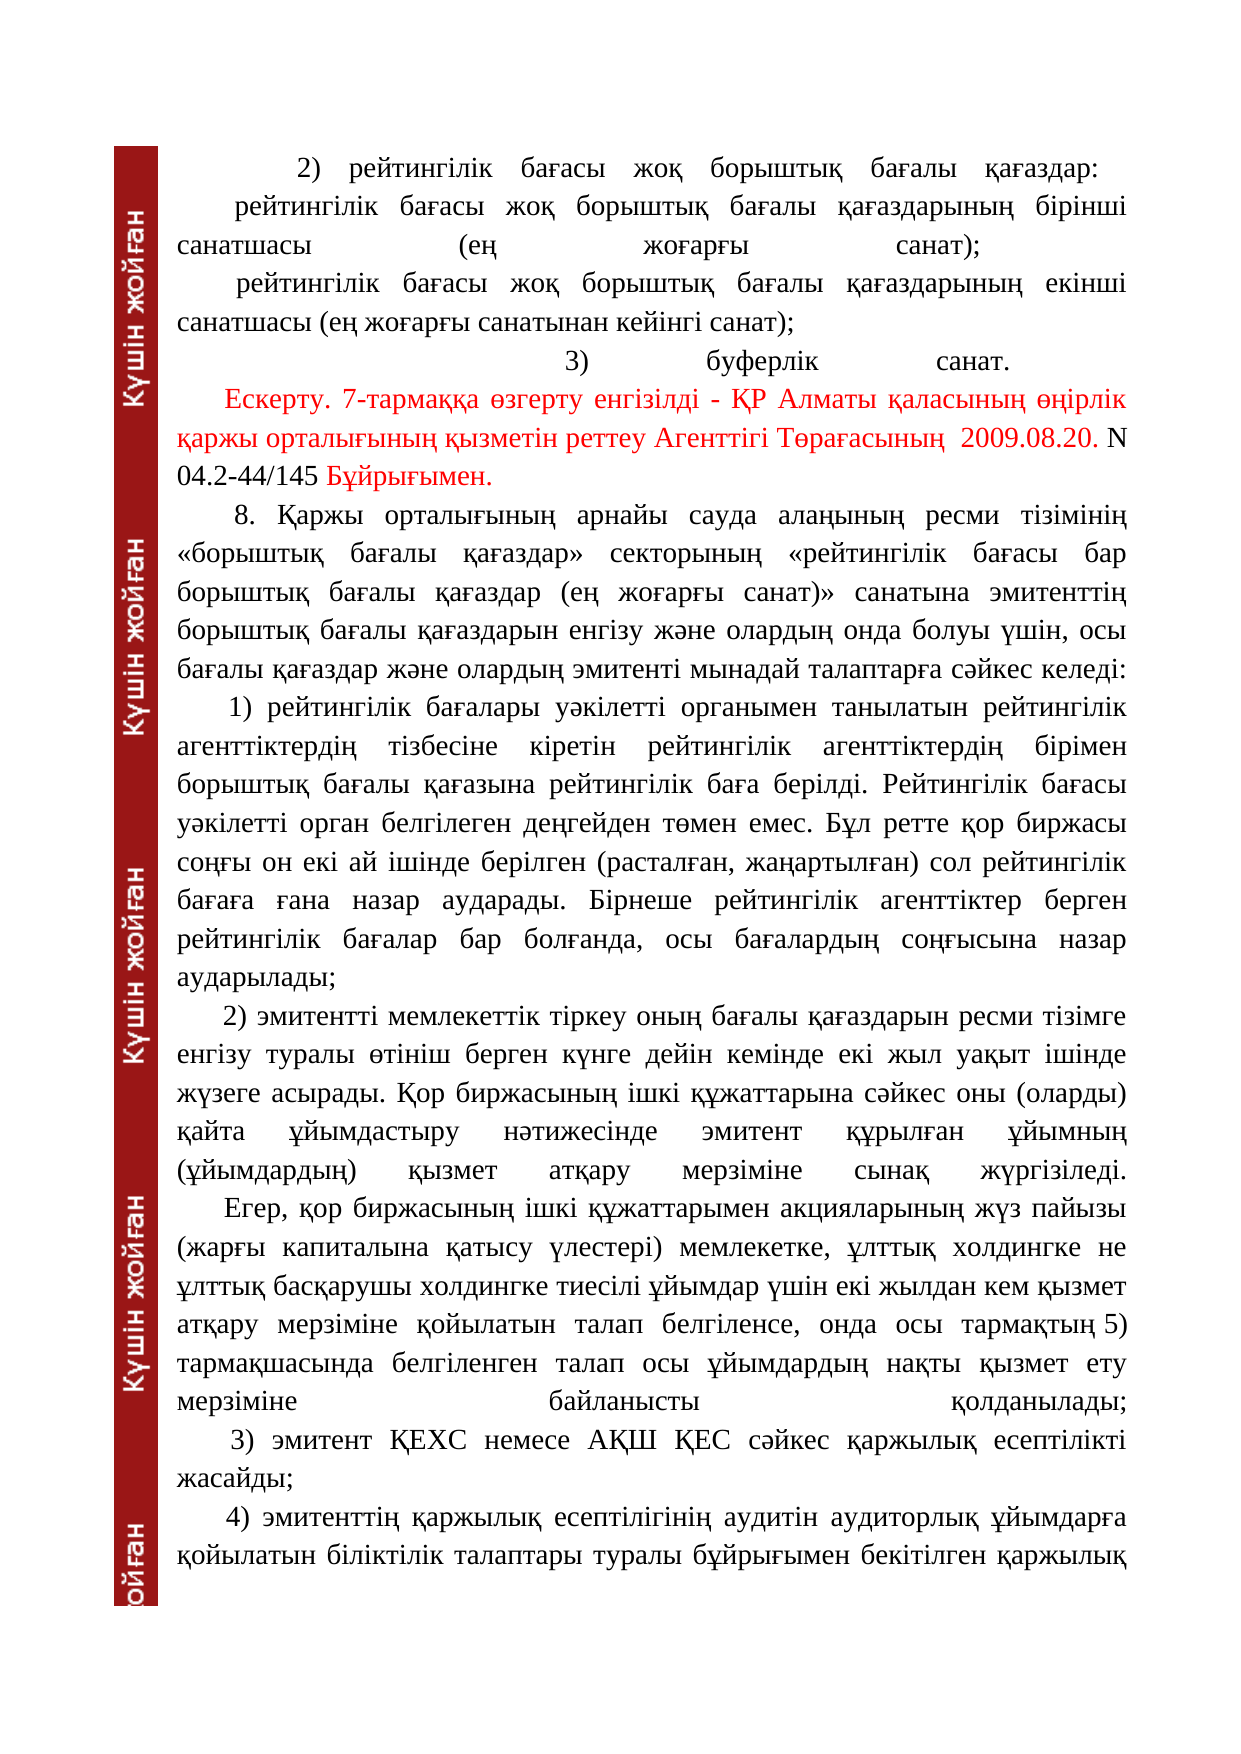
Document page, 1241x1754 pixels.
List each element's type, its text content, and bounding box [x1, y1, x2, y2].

picture [114, 1571, 158, 1606]
picture [114, 146, 158, 150]
text 3) буферлік санат. Ескерту. 7-тармаққа өзгерту енгізілді - ҚР Алматы қаласының өңірлік қаржы орталығының қызметін реттеу Агенттігі Төрағасының 2009.08.20. N 04.2-44/145 Бұйрығымен. [112, 343, 1128, 492]
picture [114, 492, 158, 497]
text 2) рейтингілік бағасы жоқ борыштық бағалы қағаздар: рейтингілік бағасы жоқ борыштық бағалы қағаздарының бірінші санатшасы (ең жоғарғы санат); рейтингілік бағасы жоқ борыштық бағалы қағаздарының екінші санатшасы (ең жоғарғы санатынан кейінгі санат); [112, 150, 1128, 338]
picture [114, 338, 158, 343]
